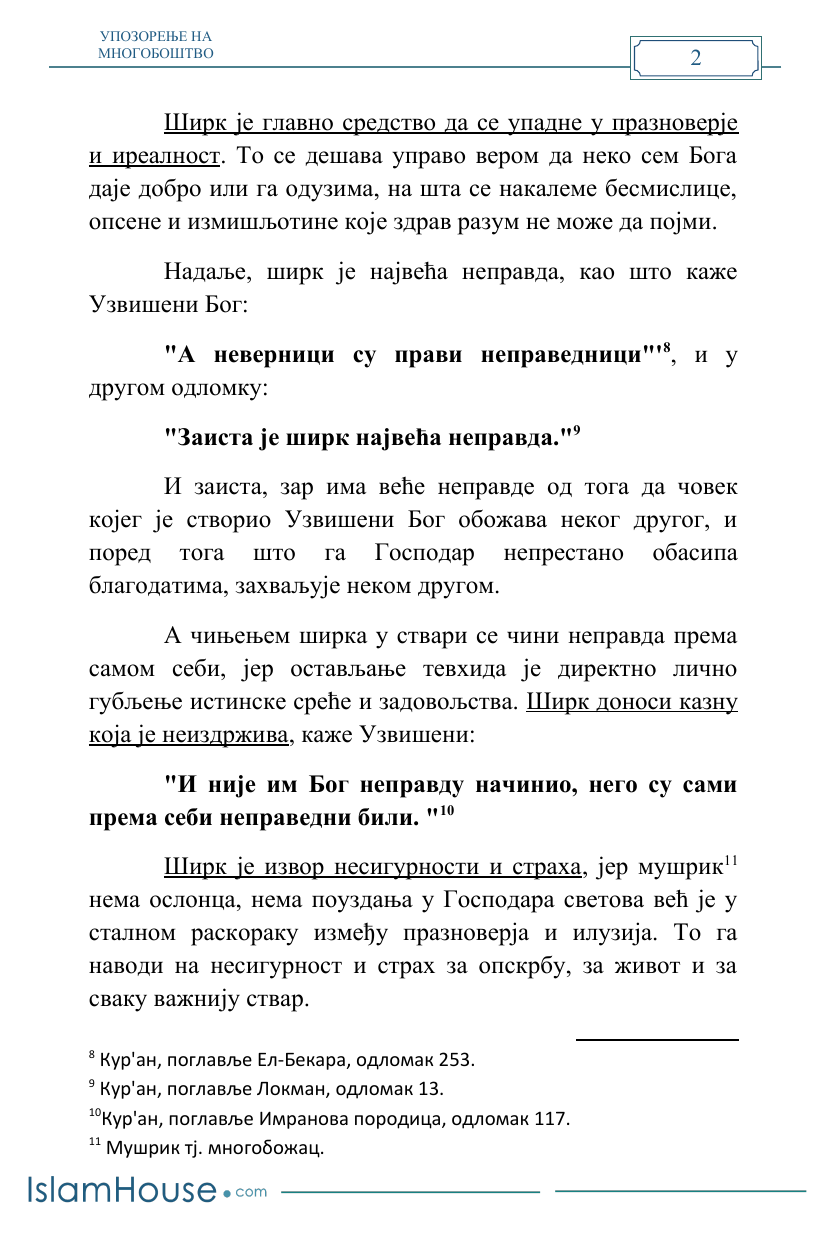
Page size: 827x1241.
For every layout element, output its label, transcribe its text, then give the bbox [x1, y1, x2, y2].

text "Заиста је ширк највећа неправда." [89, 422, 738, 450]
text Ширк је главно средство да се упадне у празноверје и иреалност. То се дешава управо вером да неко сем Бога даје добро или га одузима, на шта се накалеме бесмислице, опсене и измишљотине које здрав разум не може да појми. [89, 107, 738, 235]
text "А неверници су прави неправедници"', и у другом одломку: [89, 339, 738, 401]
text А чињењем ширка у ствари се чини неправда према самом себи, јер остављање тевхида је директно лично губљење истинске среће и задовољства. Ширк доноси казну која је неиздржива, каже Узвишени: [89, 620, 738, 748]
text Надаље, ширк је највећа неправда, као што каже Узвишени Бог: [89, 256, 738, 318]
picture [20, 1171, 541, 1209]
text Ширк је извор несигурности и страха, јер мушрик нема ослонца, нема поуздања у Господара светова већ је у сталном раскораку између празноверја и илузија. То га наводи на несигурност и страх за опскрбу, за живот и за сваку важнију ствар. [89, 851, 738, 1012]
text "И није им Бог неправду начинио, него су сами према себи неправедни били. " [89, 769, 738, 831]
text И заиста, зар има веће неправде од тога да човек којег је створио Узвишени Бог обожава неког другог, и поред тога што га Господар непрестано обасипа благодатима, захваљује неком другом. [89, 471, 738, 599]
picture [548, 1170, 807, 1208]
